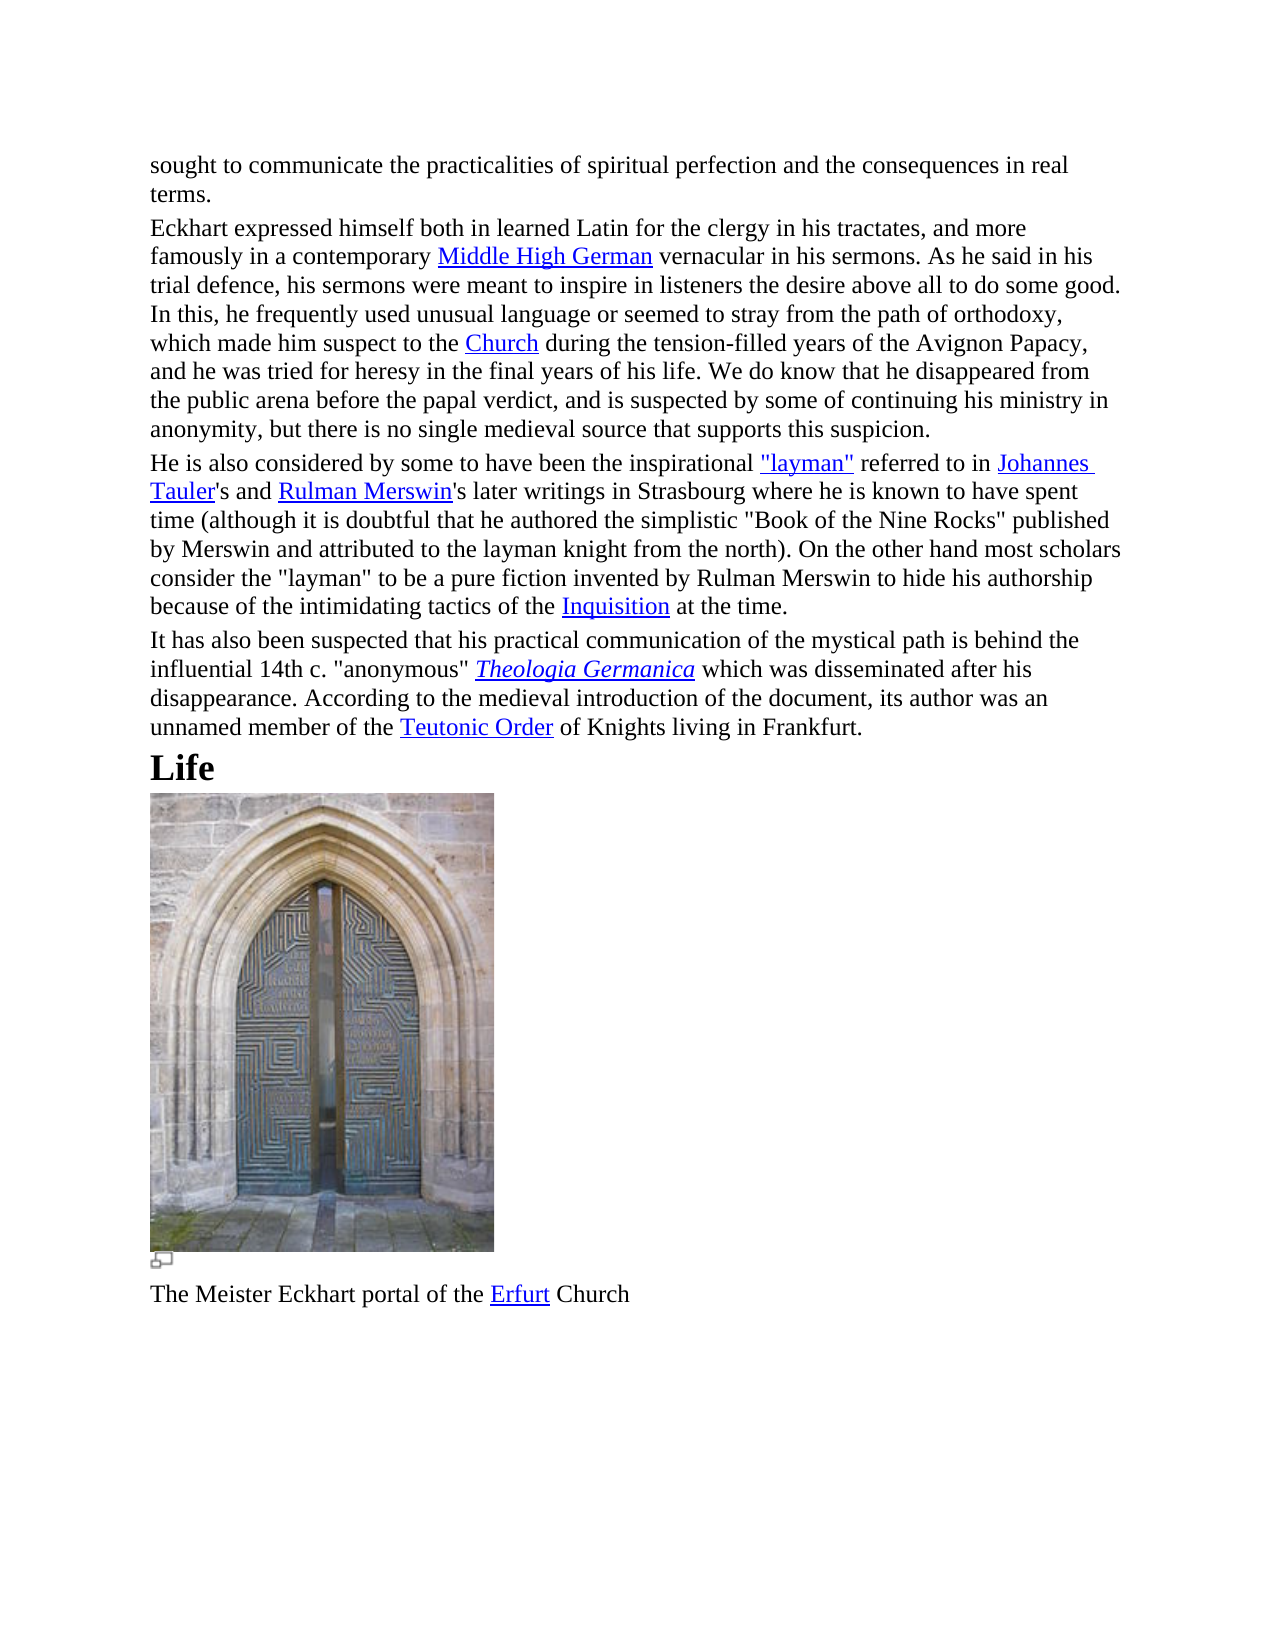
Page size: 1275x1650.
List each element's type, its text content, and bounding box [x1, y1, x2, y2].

text The Meister Eckhart portal of the Erfurt Church [150, 1279, 1125, 1308]
picture [150, 793, 495, 1269]
text It has also been suspected that his practical communication of the mystical path is behind the influential 14th c. "anonymous" Theologia Germanica which was disseminated after his disappearance. According to the medieval introduction of the document, its author was an unnamed member of the Teutonic Order of Knights living in Frankfurt. [150, 625, 1125, 740]
text He is also considered by some to have been the inspirational "layman" referred to in Johannes Tauler's and Rulman Merswin's later writings in Strasbourg where he is known to have spent time (although it is doubtful that he authored the simplistic "Book of the Nine Rocks" published by Merswin and attributed to the layman knight from the north). On the other hand most scholars consider the "layman" to be a pure fiction invented by Rulman Merswin to hide his authorship because of the intimidating tactics of the Inquisition at the time. [150, 448, 1125, 620]
text Eckhart expressed himself both in learned Latin for the clergy in his tractates, and more famously in a contemporary Middle High German vernacular in his sermons. As he said in his trial defence, his sermons were meant to inspire in listeners the desire above all to do some good. In this, he frequently used unusual language or seemed to stray from the path of orthodoxy, which made him suspect to the Church during the tension-filled years of the Avignon Papacy, and he was tried for heresy in the final years of his life. We do know that he disappeared from the public arena before the papal verdict, and is suspected by some of continuing his ministry in anonymity, but there is no single medieval source that supports this suspicion. [150, 213, 1125, 443]
text Life [150, 745, 1125, 788]
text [150, 150, 1125, 207]
